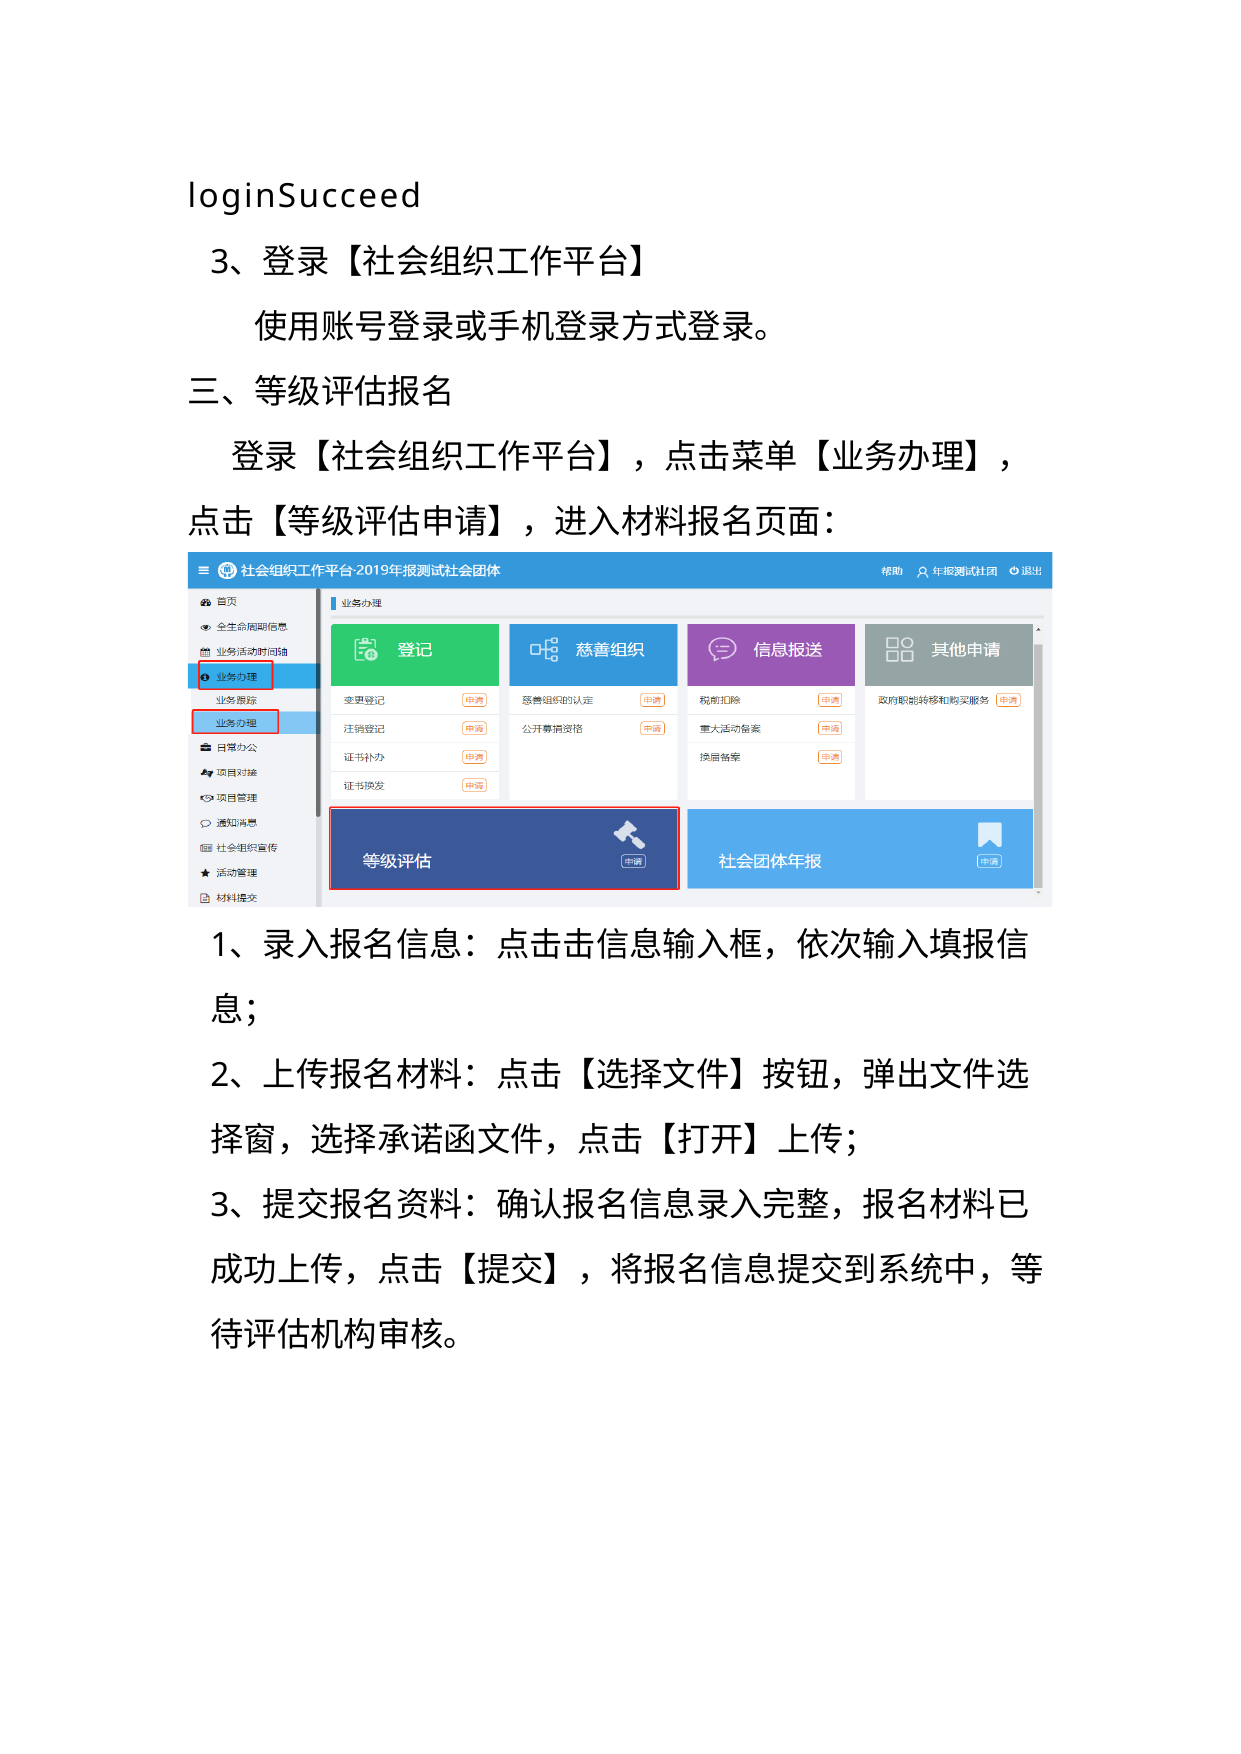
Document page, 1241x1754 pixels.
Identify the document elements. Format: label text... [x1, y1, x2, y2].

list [187, 162, 1053, 227]
list 登录【社会组织工作平台】，点击菜单【业务办理】，点击【等级评估申请】，进入材料报名页面： [187, 422, 1053, 552]
list 等级评估报名 [187, 357, 1053, 422]
list 提交报名资料：确认报名信息录入完整，报名材料已成功上传，点击【提交】，将报名信息提交到系统中，等待评估机构审核。 [210, 1169, 1053, 1364]
text 使用账号登录或手机登录方式登录。 [187, 292, 1053, 357]
list 上传报名材料：点击【选择文件】按钮，弹出文件选择窗，选择承诺函文件，点击【打开】上传； [210, 1039, 1053, 1169]
picture [187, 552, 1053, 907]
list 录入报名信息：点击击信息输入框，依次输入填报信息； [210, 909, 1053, 1039]
list 登录【社会组织工作平台】 [210, 227, 1053, 292]
